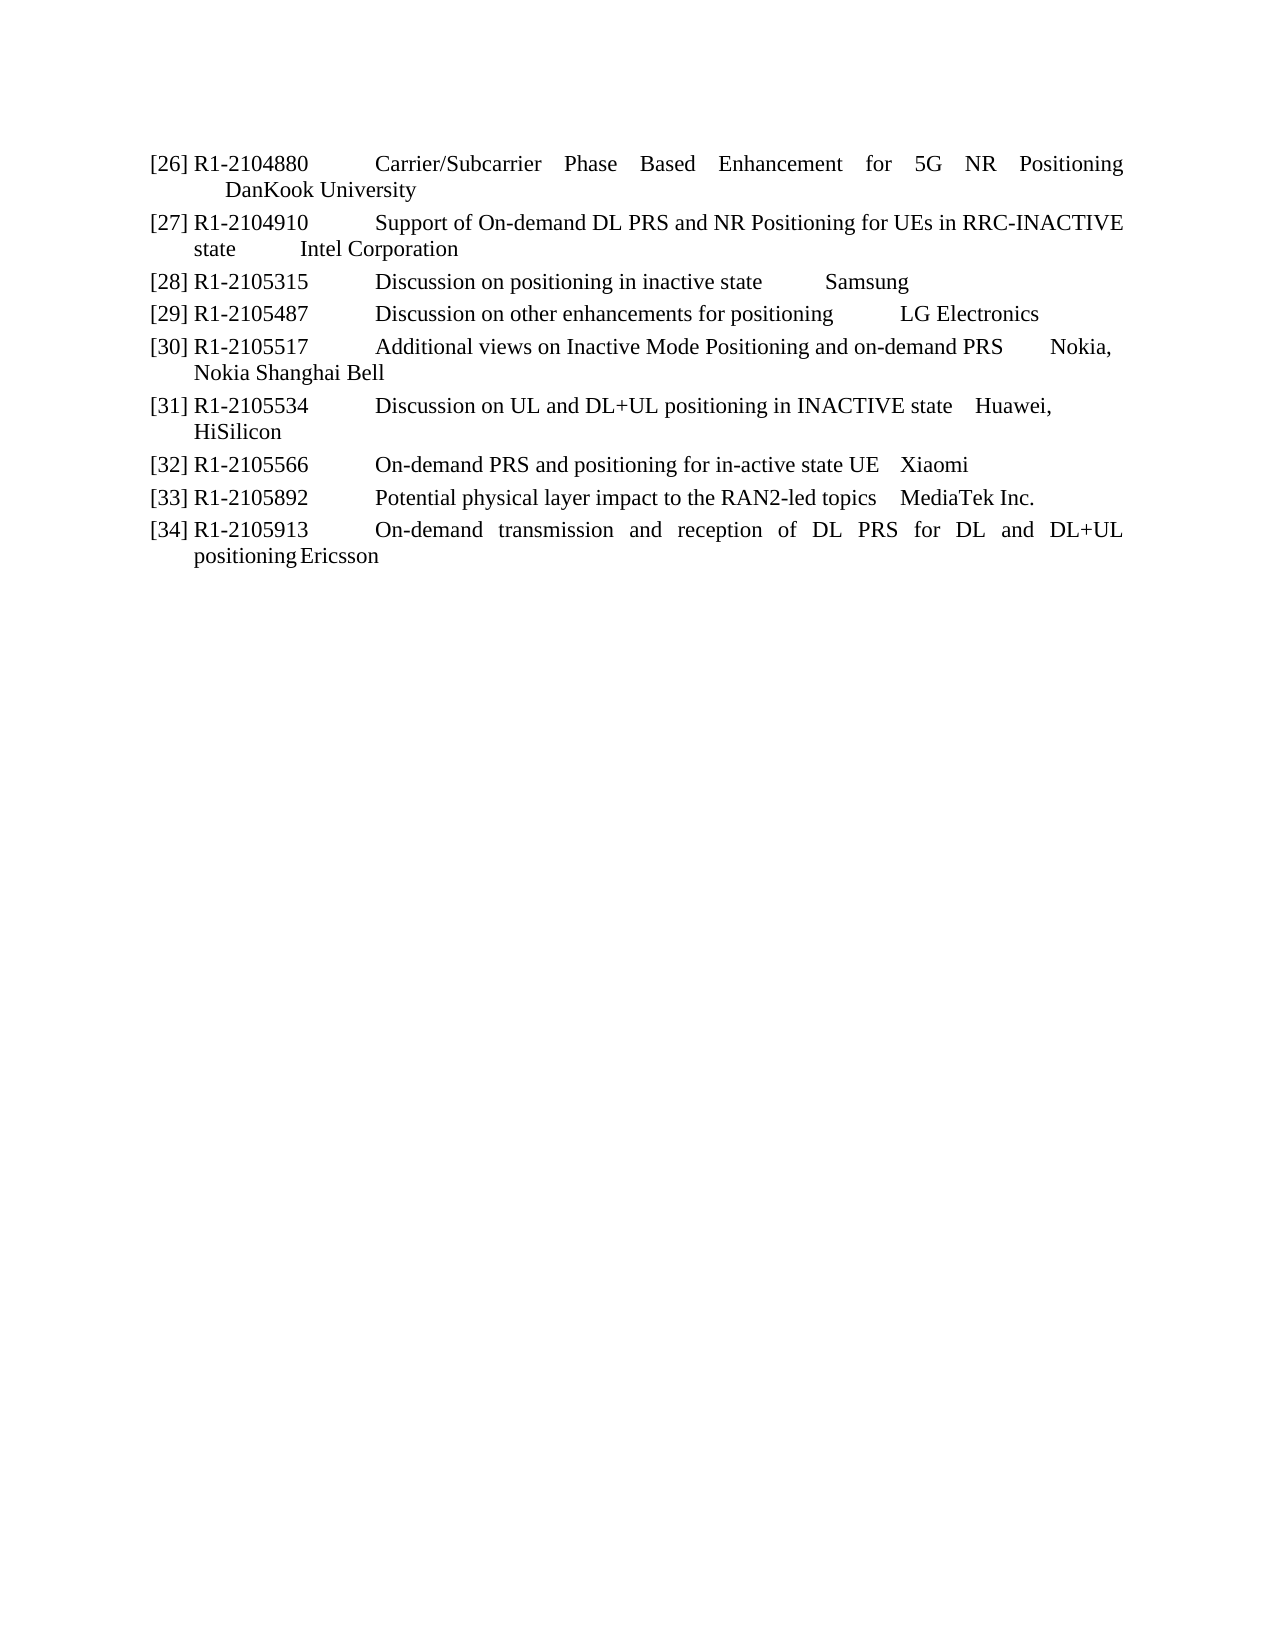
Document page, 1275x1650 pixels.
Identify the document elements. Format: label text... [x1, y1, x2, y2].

list R1-2105517 Additional views on Inactive Mode Positioning and on-demand PRS Nokia, Nokia Shanghai Bell [150, 333, 1125, 386]
list R1-2105913 On-demand transmission and reception of DL PRS for DL and DL+UL positioning Ericsson [150, 516, 1125, 569]
list R1-2105892 Potential physical layer impact to the RAN2-led topics MediaTek Inc. [150, 484, 1125, 510]
list R1-2105487 Discussion on other enhancements for positioning LG Electronics [150, 301, 1125, 327]
list R1-2105534 Discussion on UL and DL+UL positioning in INACTIVE state Huawei, HiSilicon [150, 392, 1125, 445]
list R1-2105566 On-demand PRS and positioning for in-active state UE Xiaomi [150, 451, 1125, 477]
list R1-2104910 Support of On-demand DL PRS and NR Positioning for UEs in RRC-INACTIVE state Intel Corporation [150, 209, 1125, 262]
list R1-2104880 Carrier/Subcarrier Phase Based Enhancement for 5G NR Positioning DanKook University [150, 150, 1125, 203]
list R1-2105315 Discussion on positioning in inactive state Samsung [150, 268, 1125, 294]
